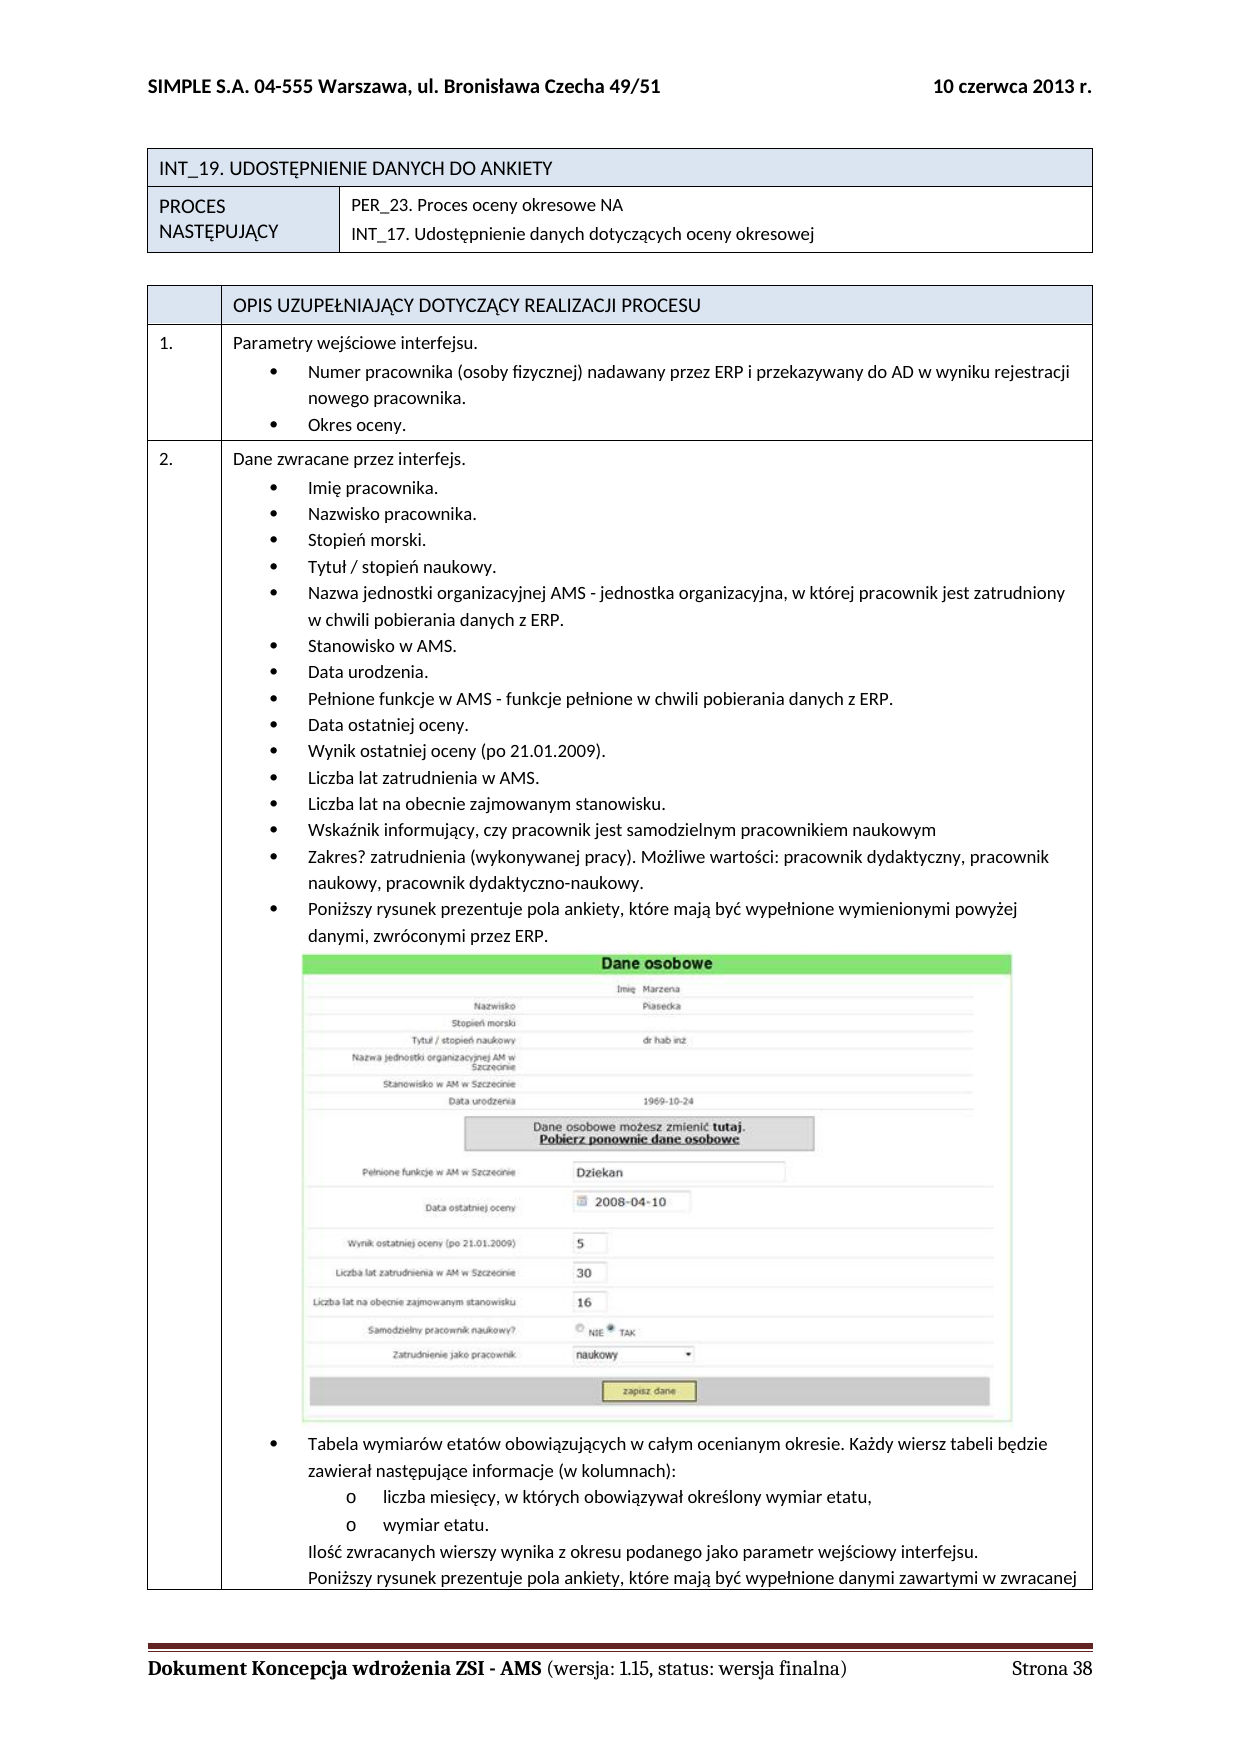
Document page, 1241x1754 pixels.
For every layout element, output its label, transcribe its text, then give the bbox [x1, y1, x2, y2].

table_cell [222, 441, 1092, 1589]
picture [301, 950, 1014, 1429]
table_cell PROCES NASTĘPUJĄCY [148, 187, 339, 252]
table_header [148, 286, 221, 323]
table_cell 2. [148, 441, 221, 1589]
table_header OPIS UZUPEŁNIAJĄCY DOTYCZĄCY REALIZACJI PROCESU [222, 286, 1092, 323]
table_cell PER_23. Proces oceny okresowe NA INT_17. Udostępnienie danych dotyczących oceny okresowej [340, 187, 1092, 252]
table_cell 1. [148, 325, 221, 439]
table_cell Parametry wejściowe interfejsu. Numer pracownika (osoby fizycznej) nadawany przez ERP i przekazywany do AD w wyniku rejestracji nowego pracownika. Okres oceny. [222, 325, 1092, 439]
table_header INT_19. UDOSTĘPNIENIE DANYCH DO ANKIETY [148, 149, 1092, 186]
